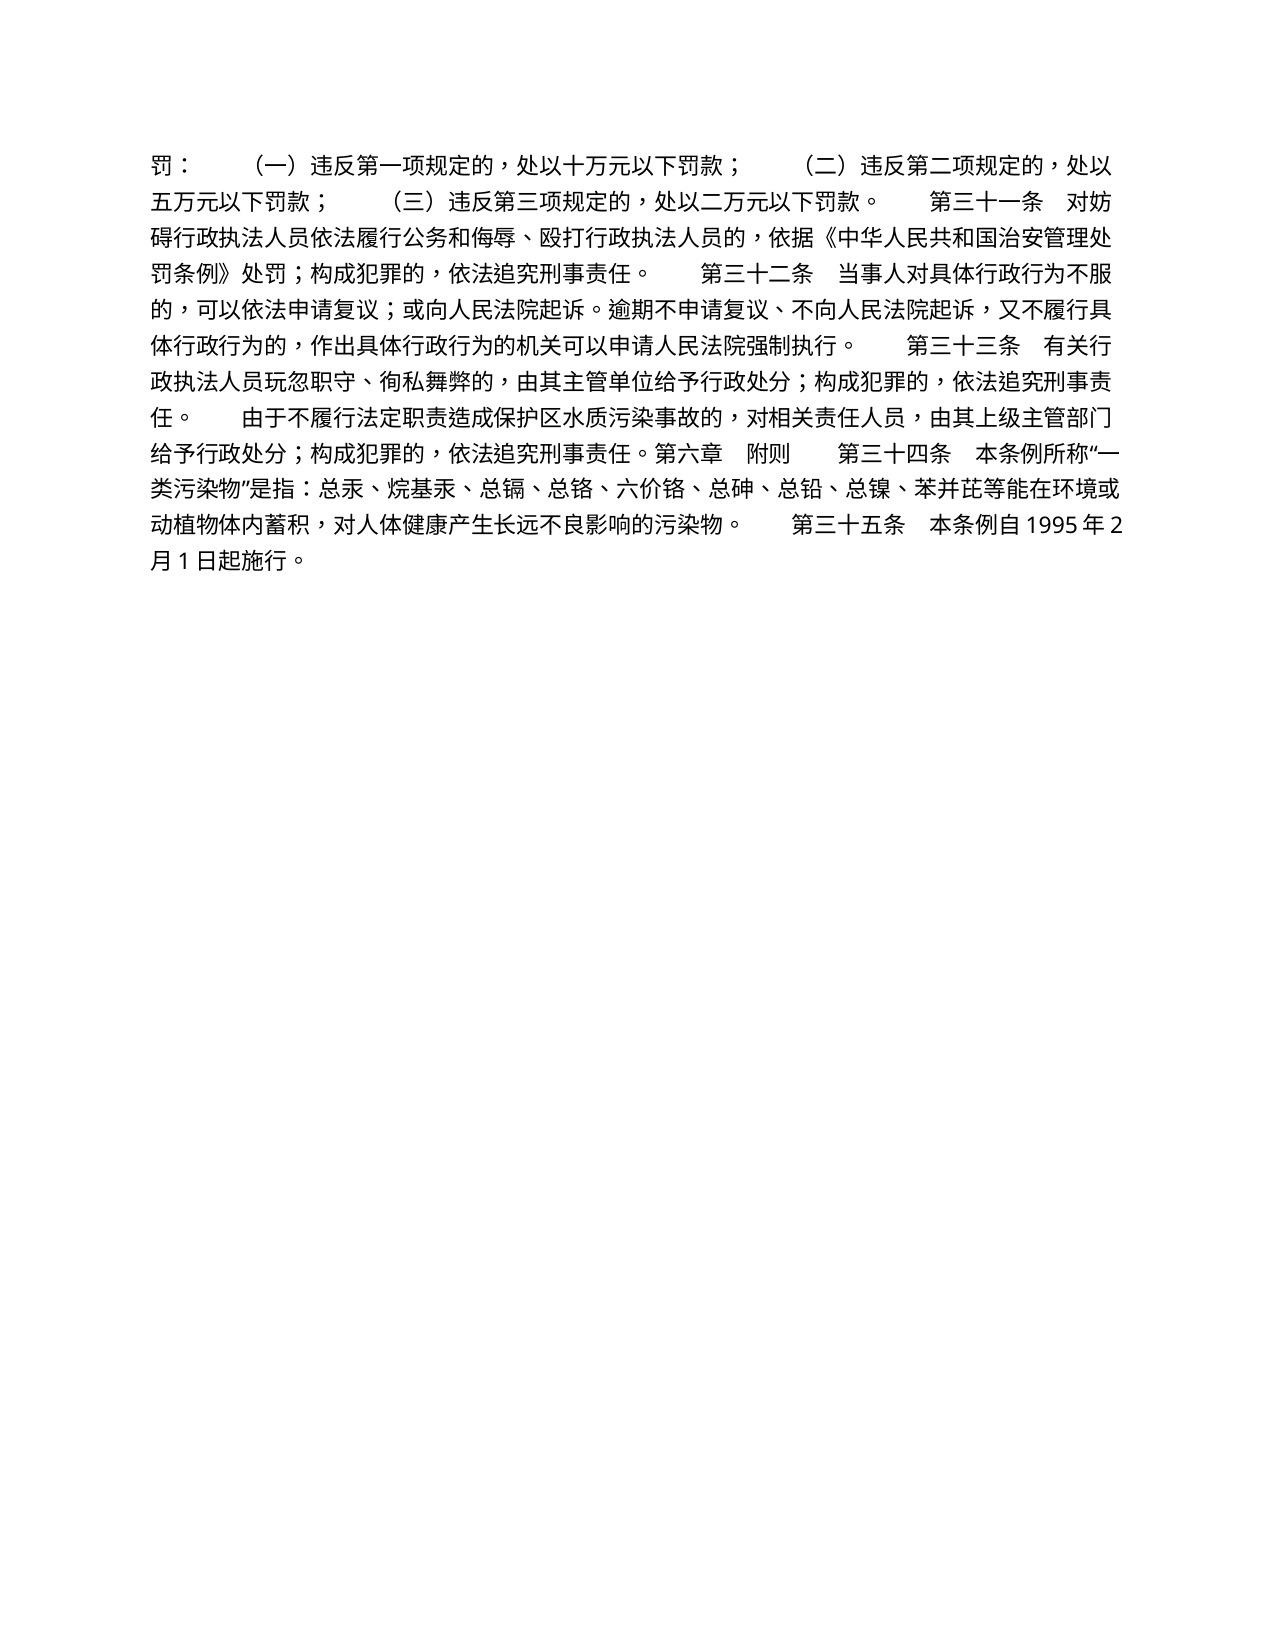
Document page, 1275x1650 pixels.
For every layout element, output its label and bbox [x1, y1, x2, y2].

text [150, 150, 1125, 577]
